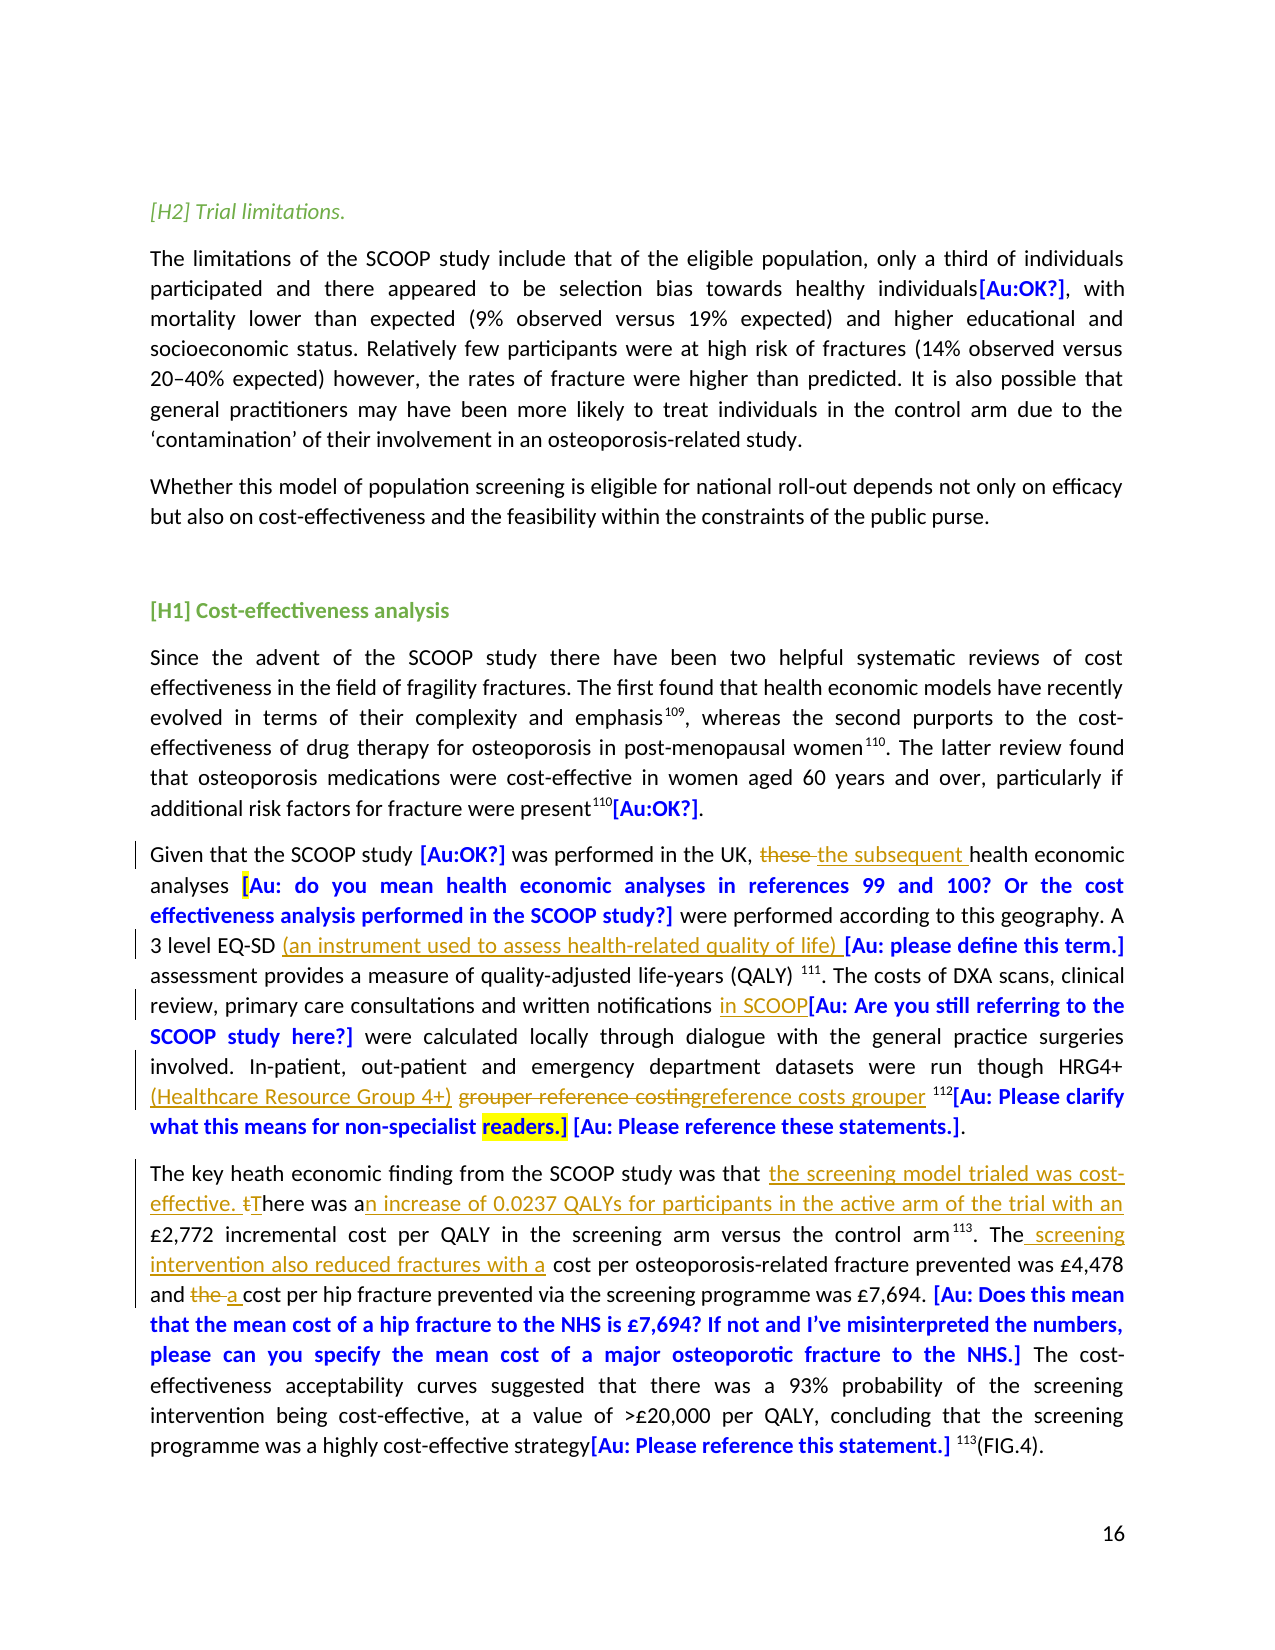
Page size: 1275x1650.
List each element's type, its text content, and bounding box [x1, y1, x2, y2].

text Whether this model of population screening is eligible for national roll-out depends not only on efficacy but also on cost-effectiveness and the feasibility within the constraints of the public purse. [150, 472, 1125, 530]
text The limitations of the SCOOP study include that of the eligible population, only a third of individuals participated and there appeared to be selection bias towards healthy individuals[Au:OK?], with mortality lower than expected (9% observed versus 19% expected) and higher educational and socioeconomic status. Relatively few participants were at high risk of fractures (14% observed versus 20–40% expected) however, the rates of fracture were higher than predicted. It is also possible that general practitioners may have been more likely to treat individuals in the control arm due to the ‘contamination’ of their involvement in an osteoporosis-related study. [150, 244, 1125, 453]
text [H2] Trial limitations. [150, 197, 1125, 225]
text The key heath economic finding from the SCOOP study was that here was a £2,772 incremental cost per QALY in the screening arm versus the control arm113. The cost per osteoporosis-related fracture prevented was £4,478 and cost per hip fracture prevented via the screening programme was £7,694. [Au: Does this mean that the mean cost of a hip fracture to the NHS is £7,694? If not and I’ve misinterpreted the numbers, please can you specify the mean cost of a major osteoporotic fracture to the NHS.] The cost-effectiveness acceptability curves suggested that there was a 93% probability of the screening intervention being cost-effective, at a value of >£20,000 per QALY, concluding that the screening programme was a highly cost-effective strategy[Au: Please reference this statement.] 113(FIG.4). [150, 1159, 1125, 1459]
text [H1] Cost-effectiveness analysis [150, 596, 1125, 624]
text Given that the SCOOP study [Au:OK?] was performed in the UK, health economic analyses [Au: do you mean health economic analyses in references 99 and 100? Or the cost effectiveness analysis performed in the SCOOP study?] were performed according to this geography. A 3 level EQ-SD [Au: please define this term.] assessment provides a measure of quality-adjusted life-years (QALY) 111. The costs of DXA scans, clinical review, primary care consultations and written notifications [Au: Are you still referring to the SCOOP study here?] were calculated locally through dialogue with the general practice surgeries involved. In-patient, out-patient and emergency department datasets were run though HRG4+ 112[Au: Please clarify what this means for non-specialist readers.] [Au: Please reference these statements.]. [150, 841, 1125, 1141]
text Since the advent of the SCOOP study there have been two helpful systematic reviews of cost effectiveness in the field of fragility fractures. The first found that health economic models have recently evolved in terms of their complexity and emphasis109, whereas the second purports to the cost-effectiveness of drug therapy for osteoporosis in post-menopausal women110. The latter review found that osteoporosis medications were cost-effective in women aged 60 years and over, particularly if additional risk factors for fracture were present110[Au:OK?]. [150, 643, 1125, 822]
